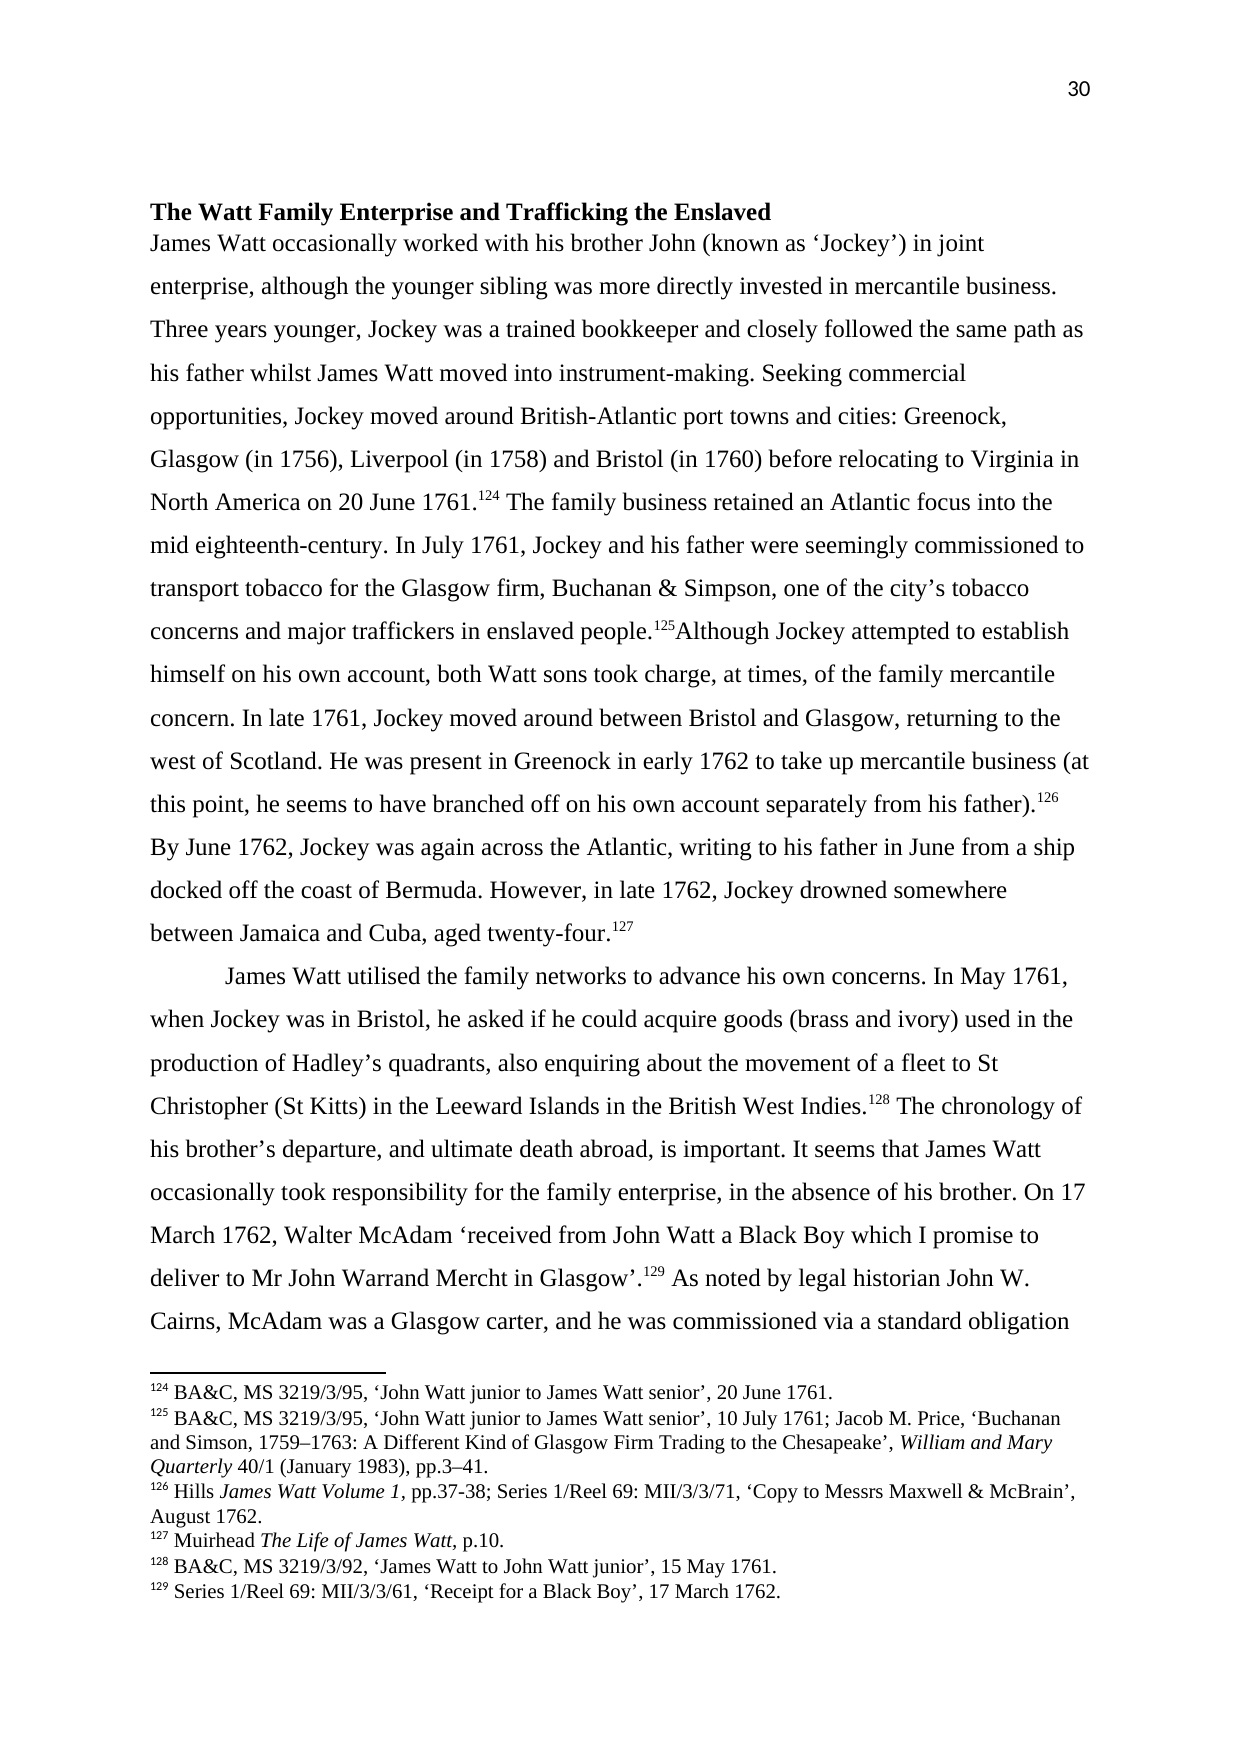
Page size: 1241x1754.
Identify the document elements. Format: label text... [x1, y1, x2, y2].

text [150, 961, 1090, 1335]
text James Watt occasionally worked with his brother John (known as ‘Jockey’) in joint enterprise, although the younger sibling was more directly invested in mercantile business. Three years younger, Jockey was a trained bookkeeper and closely followed the same path as his father whilst James Watt moved into instrument-making. Seeking commercial opportunities, Jockey moved around British-Atlantic port towns and cities: Greenock, Glasgow (in 1756), Liverpool (in 1758) and Bristol (in 1760) before relocating to Virginia in North America on 20 June 1761. The family business retained an Atlantic focus into the mid eighteenth-century. In July 1761, Jockey and his father were seemingly commissioned to transport tobacco for the Glasgow firm, Buchanan & Simpson, one of the city’s tobacco concerns and major traffickers in enslaved people.Although Jockey attempted to establish himself on his own account, both Watt sons took charge, at times, of the family mercantile concern. In late 1761, Jockey moved around between Bristol and Glasgow, returning to the west of Scotland. He was present in Greenock in early 1762 to take up mercantile business (at this point, he seems to have branched off on his own account separately from his father). By June 1762, Jockey was again across the Atlantic, writing to his father in June from a ship docked off the coast of Bermuda. However, in late 1762, Jockey drowned somewhere between Jamaica and Cuba, aged twenty-four. [150, 228, 1090, 947]
subtitle The Watt Family Enterprise and Trafficking the Enslaved [150, 197, 1090, 226]
